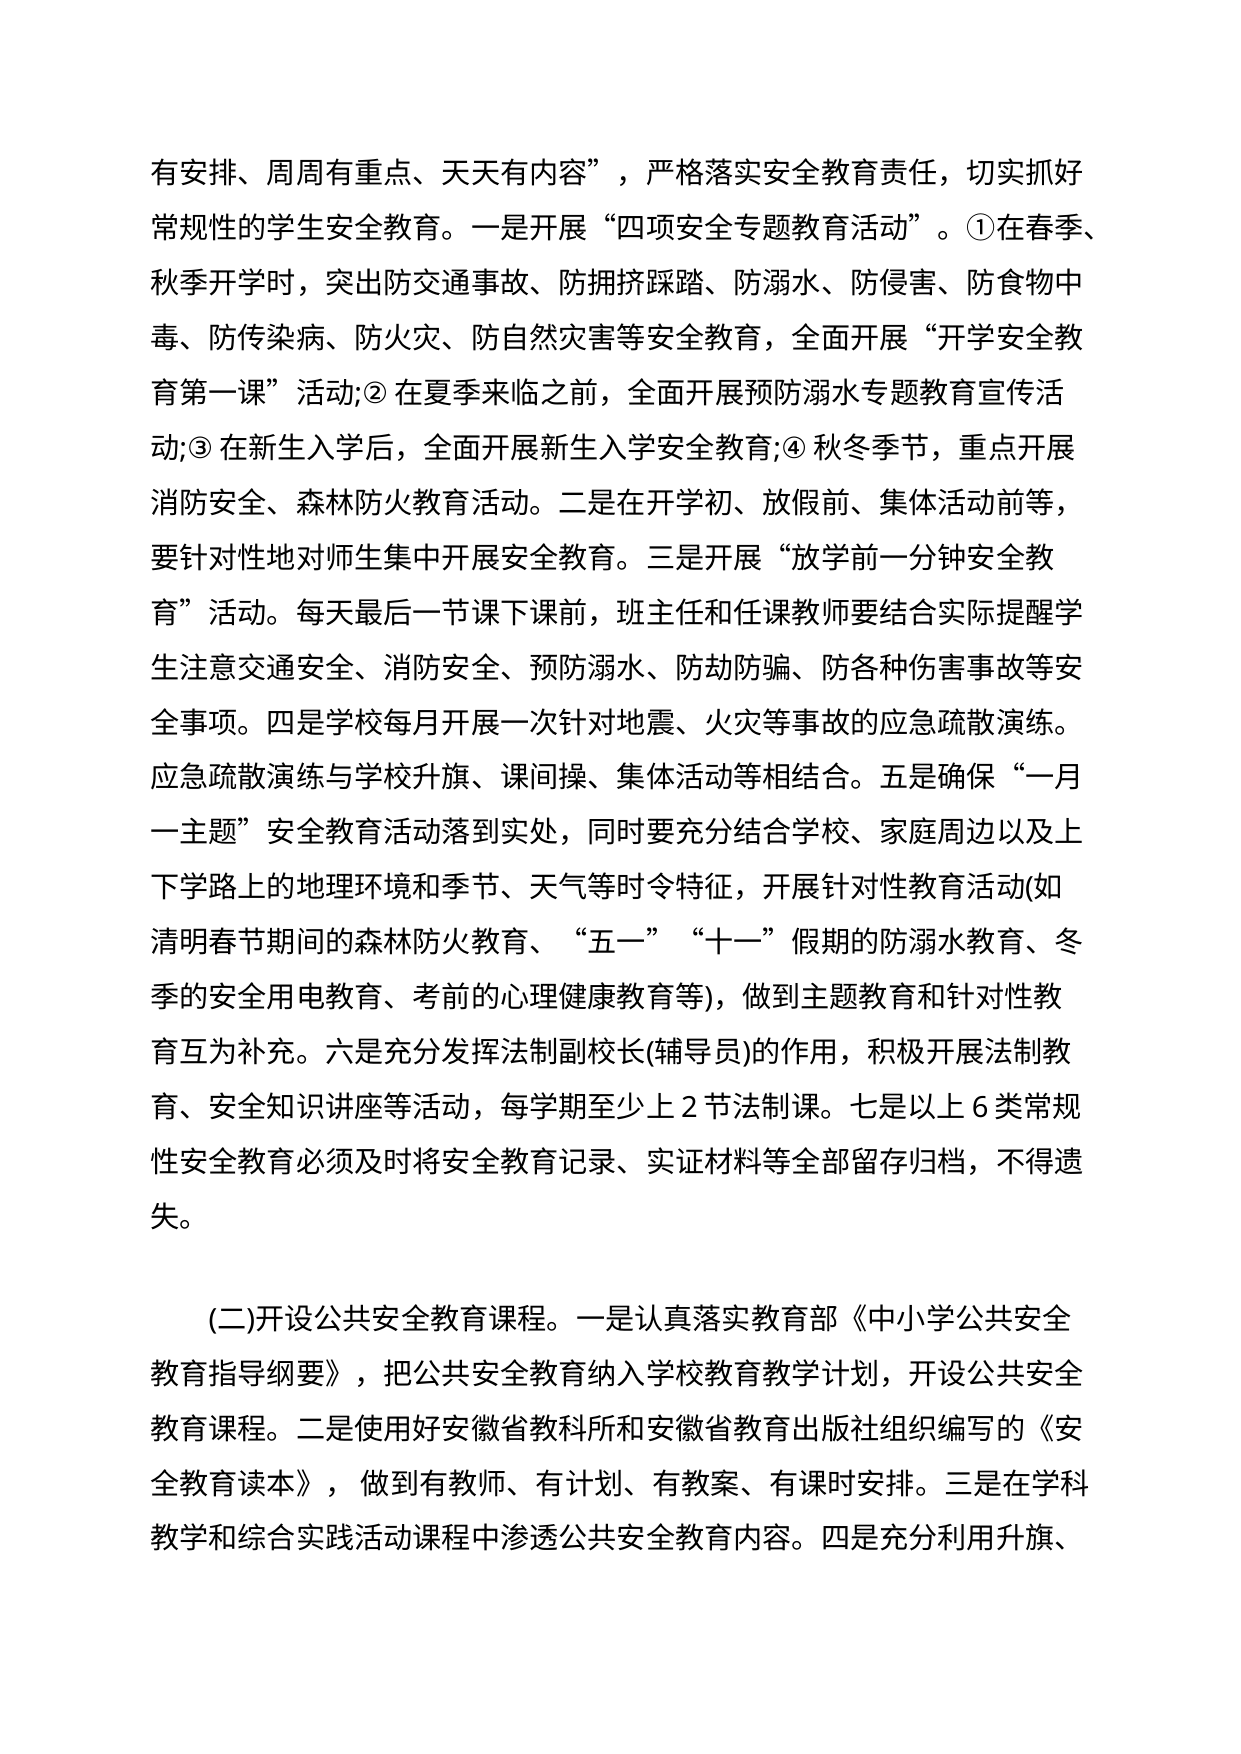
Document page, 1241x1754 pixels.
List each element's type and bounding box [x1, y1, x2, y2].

text [150, 150, 1090, 1236]
text [150, 1295, 1090, 1557]
